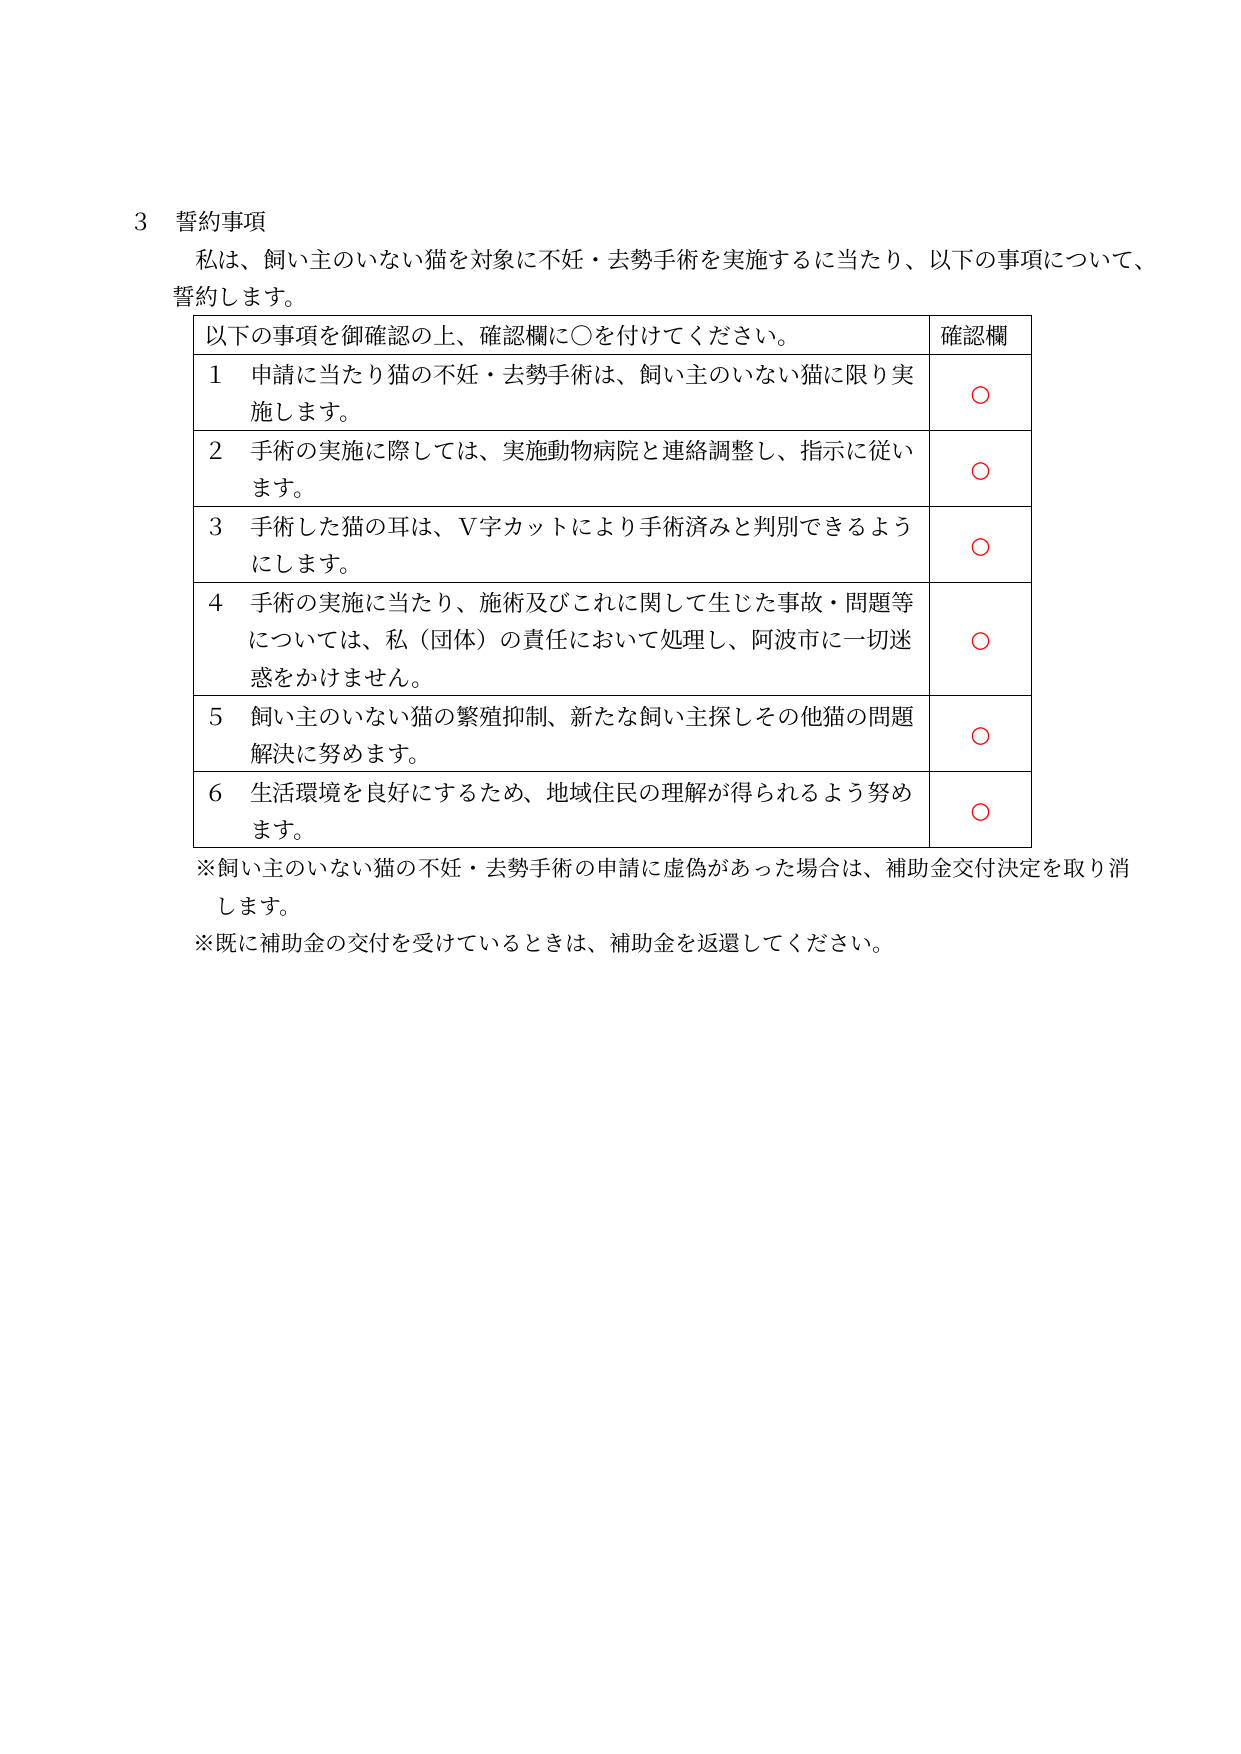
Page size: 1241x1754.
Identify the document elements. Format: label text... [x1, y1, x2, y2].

table_cell ○ [930, 696, 1031, 771]
table_cell ６ 生活環境を良好にするため、地域住民の理解が得られるよう努めます。 [194, 772, 929, 847]
table_cell ○ [930, 355, 1031, 429]
table_cell １ 申請に当たり猫の不妊・去勢手術は、飼い主のいない猫に限り実施します。 [194, 355, 929, 429]
text ※既に補助金の交付を受けているときは、補助金を返還してください。 [106, 923, 1134, 961]
table_header 以下の事項を御確認の上、確認欄に○を付けてください。 [194, 316, 929, 353]
table_cell ５ 飼い主のいない猫の繁殖抑制、新たな飼い主探しその他猫の問題解決に努めます。 [194, 696, 929, 771]
table_cell ○ [930, 772, 1031, 847]
text ※飼い主のいない猫の不妊・去勢手術の申請に虚偽があった場合は、補助金交付決定を取り消します。 [106, 848, 1134, 923]
table_cell ３ 手術した猫の耳は、Ｖ字カットにより手術済みと判別できるようにします。 [194, 507, 929, 582]
table_cell ２ 手術の実施に際しては、実施動物病院と連絡調整し、指示に従います。 [194, 431, 929, 506]
table_cell ○ [930, 431, 1031, 506]
text 私は、飼い主のいない猫を対象に不妊・去勢手術を実施するに当たり、以下の事項について、誓約します。 [172, 239, 1134, 314]
text ３ 誓約事項 [106, 202, 1134, 239]
table_header 確認欄 [930, 316, 1031, 353]
table_cell ○ [930, 583, 1031, 695]
table_cell ○ [930, 507, 1031, 582]
table_cell ４ 手術の実施に当たり、施術及びこれに関して生じた事故・問題等 については、私（団体）の責任において処理し、阿波市に一切迷 惑をかけません。 [194, 583, 929, 695]
